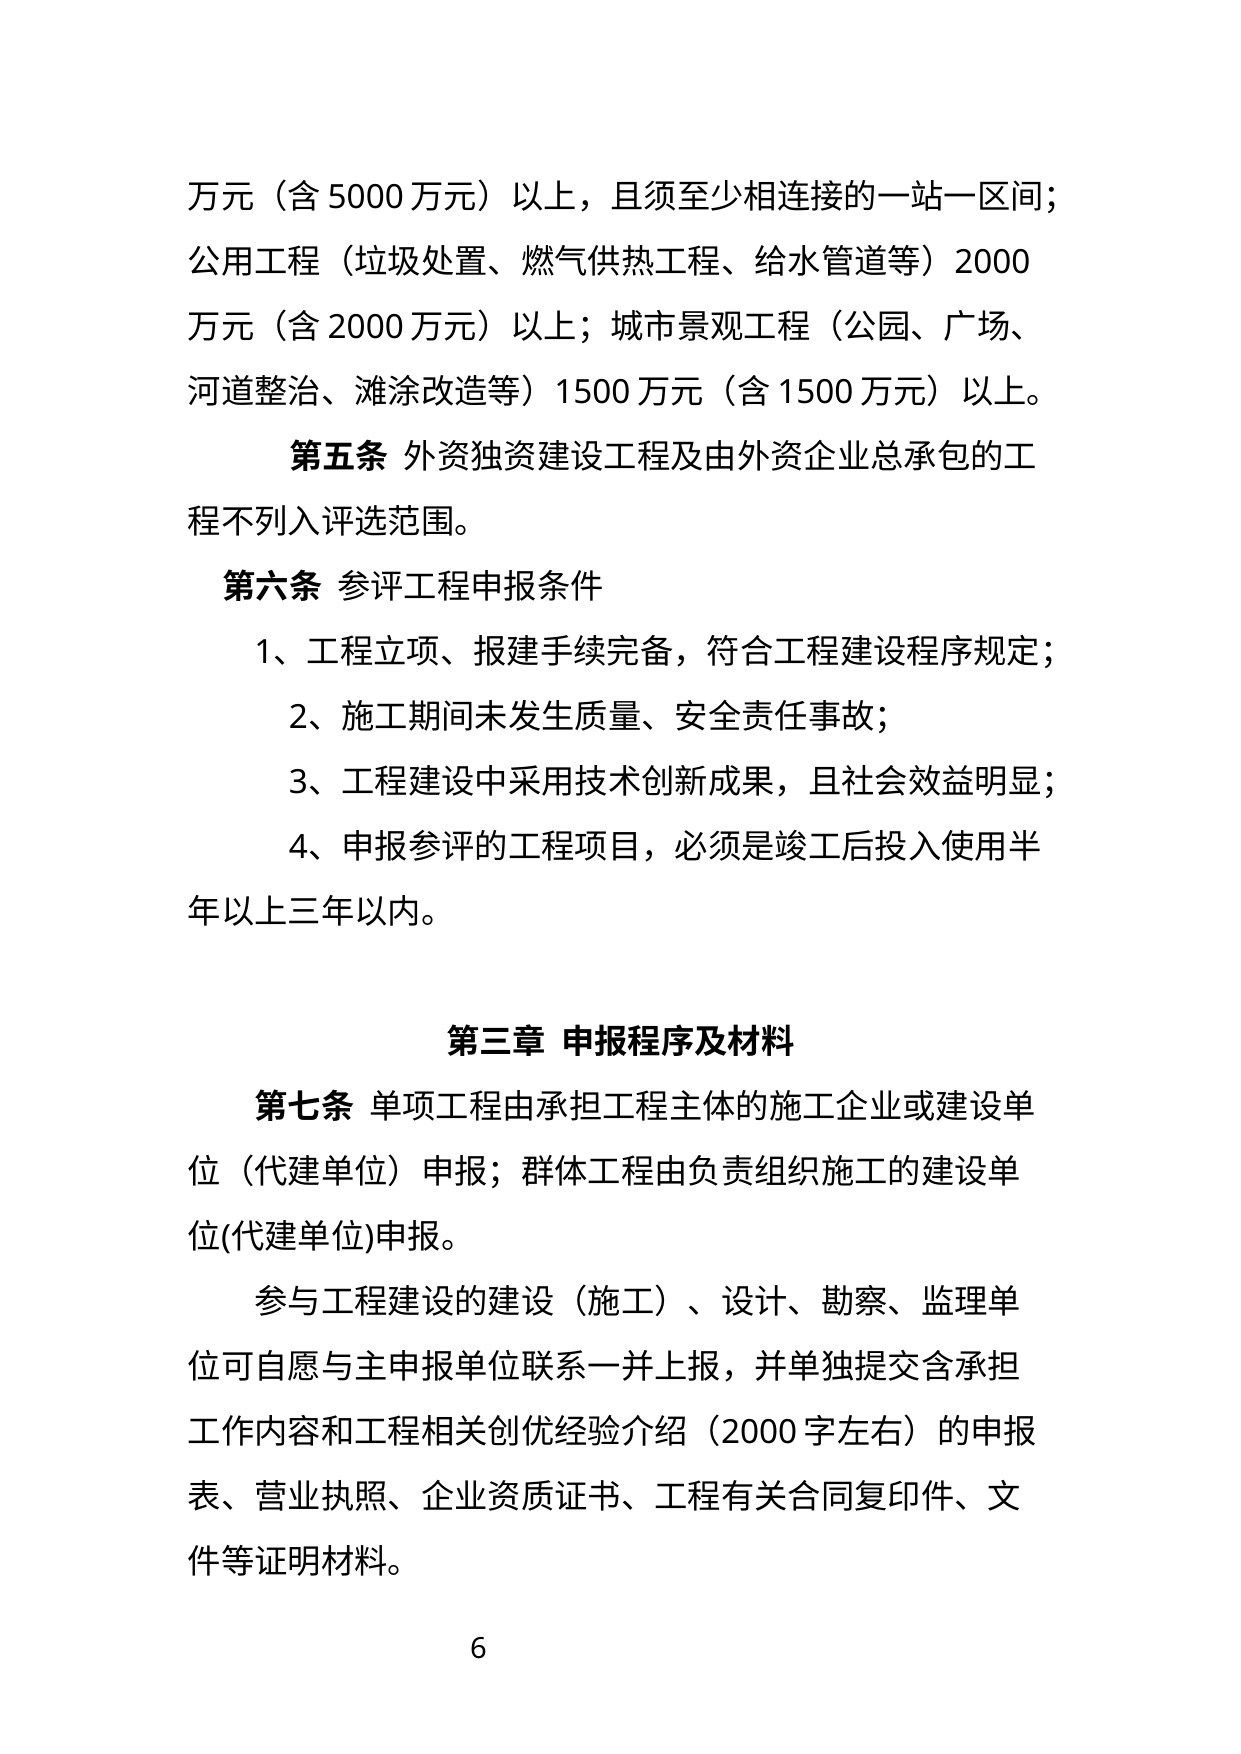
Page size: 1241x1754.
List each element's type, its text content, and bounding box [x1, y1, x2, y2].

text 第三章 申报程序及材料 [187, 1007, 1053, 1072]
text 3、工程建设中采用技术创新成果，且社会效益明显； [187, 747, 1053, 812]
text 第六条 参评工程申报条件 [187, 552, 1053, 617]
text 4、申报参评的工程项目，必须是竣工后投入使用半年以上三年以内。 [187, 812, 1053, 942]
text 1、工程立项、报建手续完备，符合工程建设程序规定； [187, 617, 1053, 682]
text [187, 162, 1053, 422]
text 参与工程建设的建设（施工）、设计、勘察、监理单位可自愿与主申报单位联系一并上报，并单独提交含承担工作内容和工程相关创优经验介绍（2000字左右）的申报表、营业执照、企业资质证书、工程有关合同复印件、文件等证明材料。 [187, 1267, 1053, 1592]
text 第五条 外资独资建设工程及由外资企业总承包的工程不列入评选范围。 [187, 422, 1053, 552]
text 2、施工期间未发生质量、安全责任事故； [187, 682, 1053, 747]
text 第七条 单项工程由承担工程主体的施工企业或建设单位（代建单位）申报；群体工程由负责组织施工的建设单位(代建单位)申报。 [187, 1072, 1053, 1267]
